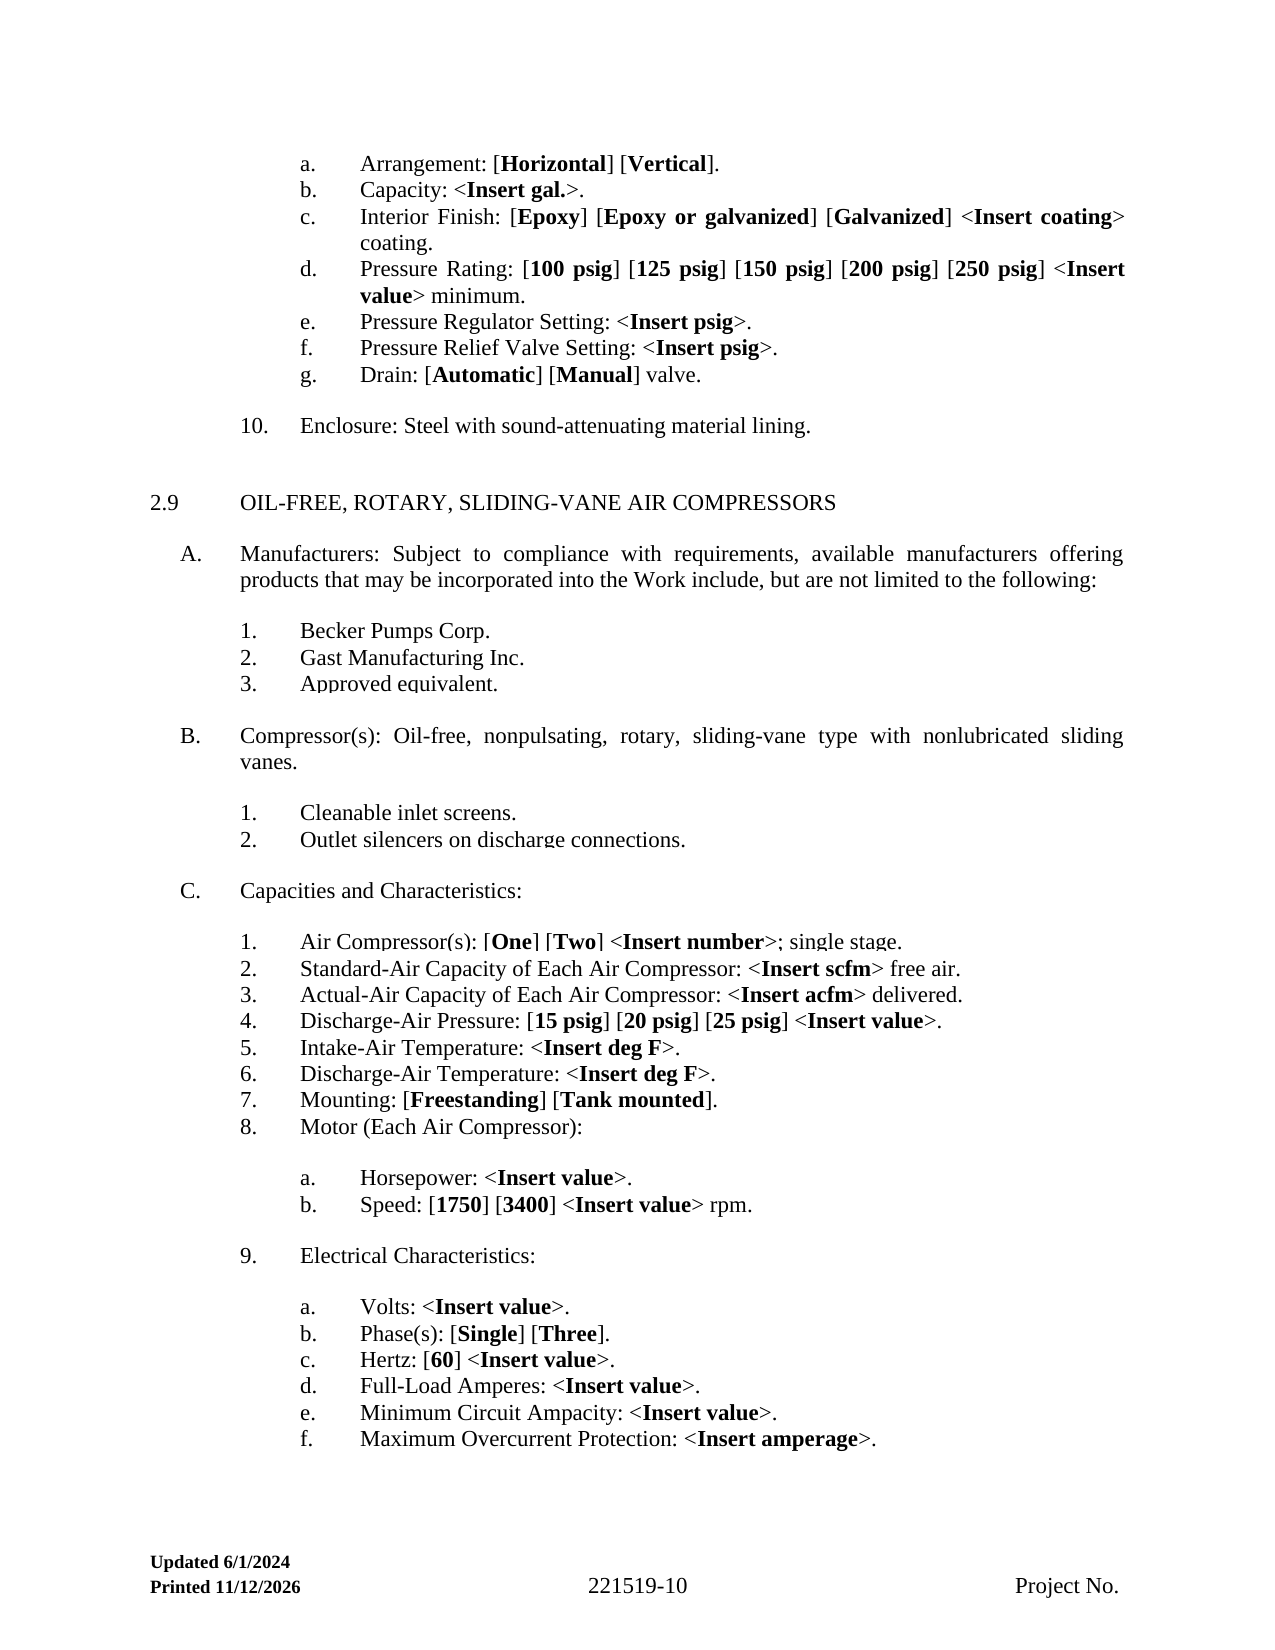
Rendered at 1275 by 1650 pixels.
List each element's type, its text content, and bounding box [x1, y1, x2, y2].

text Electrical Characteristics: [240, 1242, 1125, 1268]
text Arrangement: [Horizontal] [Vertical]. [300, 150, 1125, 176]
text Intake-Air Temperature: <Insert deg F>. [240, 1034, 1125, 1060]
text Cleanable inlet screens. [240, 799, 1125, 826]
text Becker Pumps Corp. [240, 618, 1125, 644]
text Enclosure: Steel with sound-attenuating material lining. [240, 412, 1125, 438]
text Pressure Relief Valve Setting: <Insert psig>. [300, 334, 1125, 361]
text Hertz: [60] <Insert value>. [300, 1346, 1125, 1372]
text Actual-Air Capacity of Each Air Compressor: <Insert acfm> delivered. [240, 981, 1125, 1007]
text Pressure Regulator Setting: <Insert psig>. [300, 308, 1125, 334]
text Pressure Rating: [100 psig] [125 psig] [150 psig] [200 psig] [250 psig] <Insert value> minimum. [300, 255, 1125, 308]
text Standard-Air Capacity of Each Air Compressor: <Insert scfm> free air. [240, 955, 1125, 981]
text Discharge-Air Temperature: <Insert deg F>. [240, 1060, 1125, 1087]
text Speed: [1750] [3400] <Insert value> rpm. [300, 1191, 1125, 1217]
text Motor (Each Air Compressor): [240, 1113, 1125, 1139]
text Air Compressor(s): [One] [Two] <Insert number>; single stage. [240, 928, 1125, 951]
text Manufacturers: Subject to compliance with requirements, available manufacturers offering products that may be incorporated into the Work include, but are not limited to the following: [180, 540, 1125, 593]
text Drain: [Automatic] [Manual] valve. [300, 361, 1125, 387]
text Compressor(s): Oil-free, nonpulsating, rotary, sliding-vane type with nonlubricated sliding vanes. [180, 722, 1125, 774]
text Gast Manufacturing Inc. [240, 644, 1125, 670]
text Outlet silencers on discharge connections. [240, 826, 1125, 848]
text Discharge-Air Pressure: [15 psig] [20 psig] [25 psig] <Insert value>. [240, 1007, 1125, 1034]
text Interior Finish: [Epoxy] [Epoxy or galvanized] [Galvanized] <Insert coating> coating. [300, 203, 1125, 255]
text Maximum Overcurrent Protection: <Insert amperage>. [300, 1425, 1125, 1451]
text Full-Load Amperes: <Insert value>. [300, 1372, 1125, 1399]
text Mounting: [Freestanding] [Tank mounted]. [240, 1087, 1125, 1113]
text Capacity: <Insert gal.>. [300, 176, 1125, 203]
text Phase(s): [Single] [Three]. [300, 1320, 1125, 1346]
text Approved equivalent. [240, 670, 1125, 693]
text OIL-FREE, ROTARY, SLIDING-VANE AIR COMPRESSORS [150, 488, 1125, 515]
text Volts: <Insert value>. [300, 1293, 1125, 1320]
text Horsepower: <Insert value>. [300, 1164, 1125, 1191]
text Capacities and Characteristics: [180, 877, 1125, 903]
text Minimum Circuit Ampacity: <Insert value>. [300, 1399, 1125, 1425]
